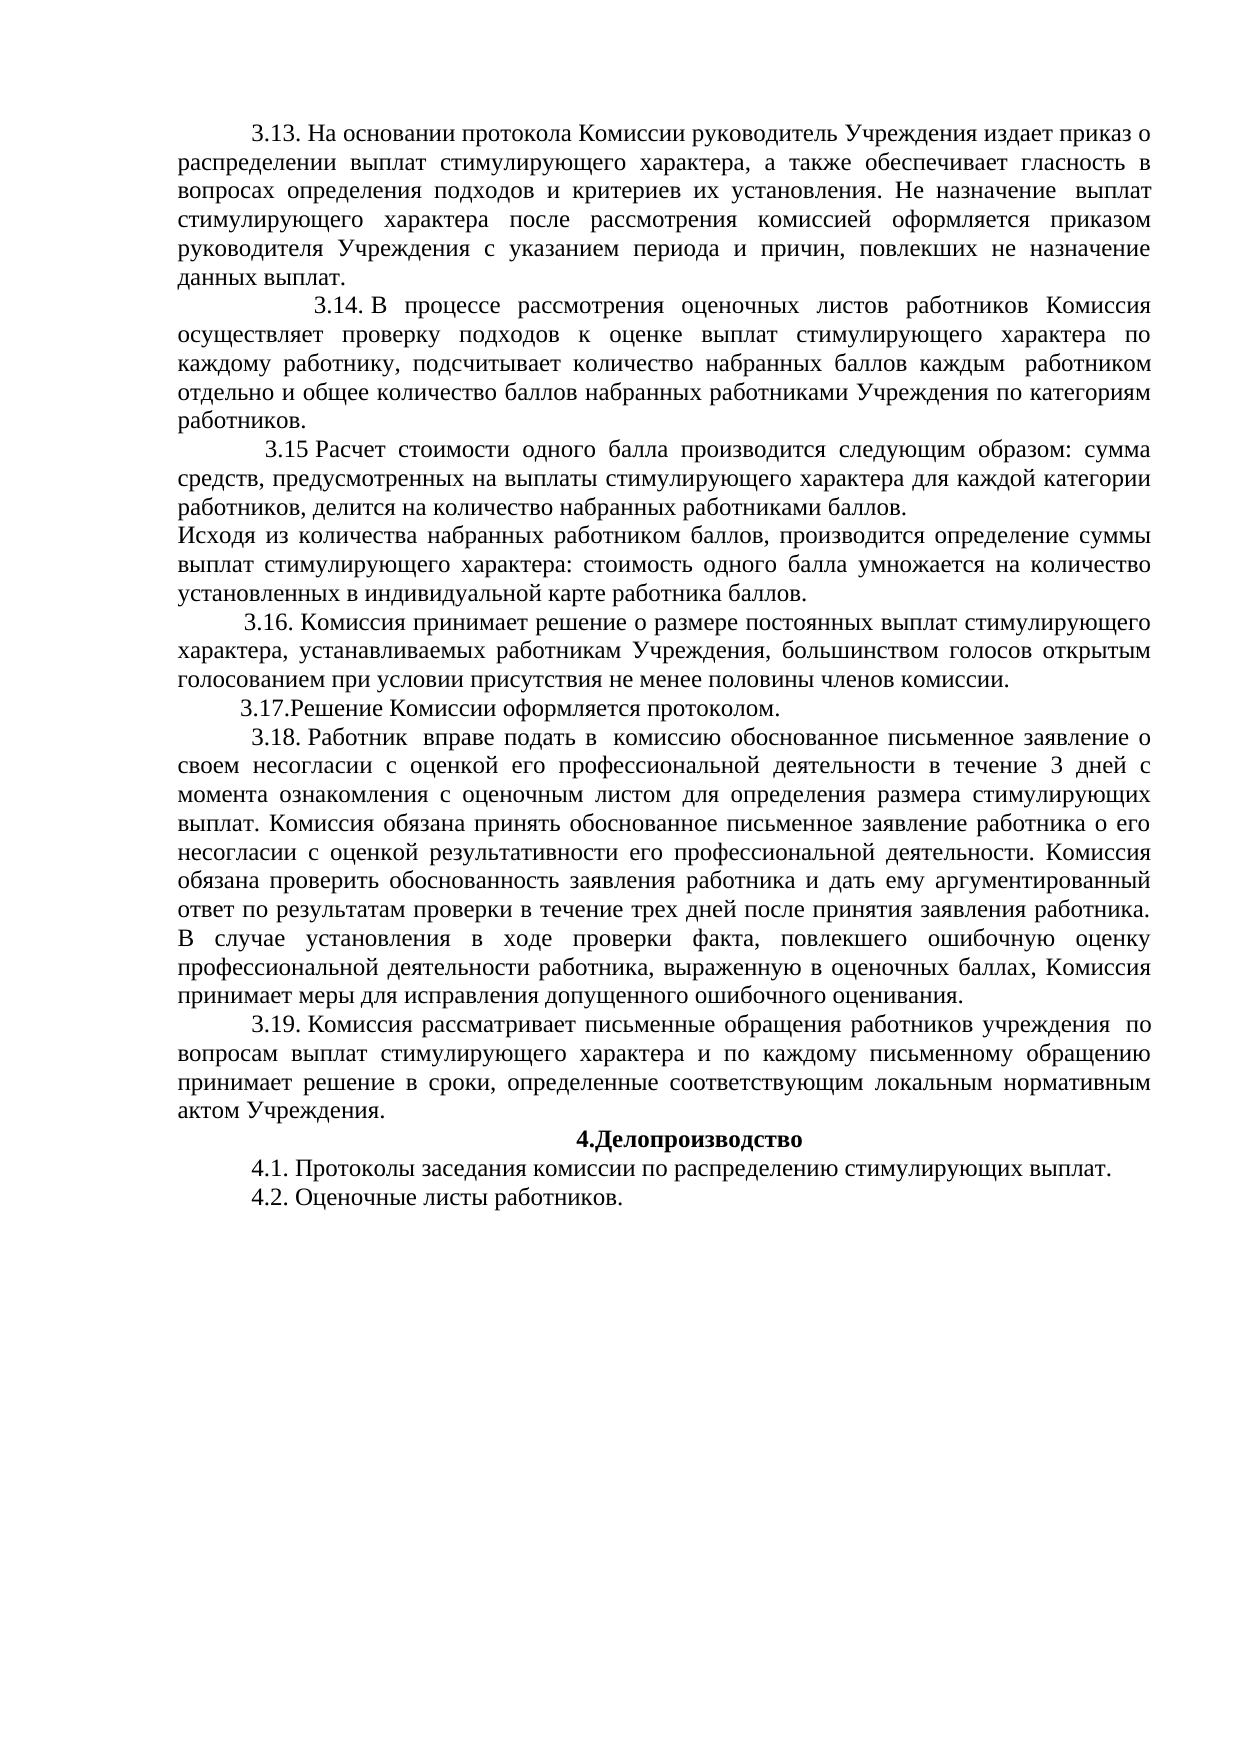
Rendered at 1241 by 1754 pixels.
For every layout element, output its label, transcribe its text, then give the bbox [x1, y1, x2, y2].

text 3.14. В процессе рассмотрения оценочных листов работников Комиссия осуществляет проверку подходов к оценке выплат стимулирующего характера по каждому работнику, подсчитывает количество набранных баллов каждым работником отдельно и общее количество баллов набранных работниками Учреждения по категориям работников. [177, 291, 1152, 434]
text 3.13. На основании протокола Комиссии руководитель Учреждения издает приказ о распределении выплат стимулирующего характера, а также обеспечивает гласность в вопросах определения подходов и критериев их установления. Не назначение выплат стимулирующего характера после рассмотрения комиссией оформляется приказом руководителя Учреждения с указанием периода и причин, повлекших не назначение данных выплат. [177, 118, 1152, 291]
text 3.17.Решение Комиссии оформляется протоколом. [177, 693, 1152, 722]
text 4.1. Протоколы заседания комиссии по распределению стимулирующих выплат. [177, 1153, 1152, 1182]
text 3.16. Комиссия принимает решение о размере постоянных выплат стимулирующего характера, устанавливаемых работникам Учреждения, большинством голосов открытым голосованием при условии присутствия не менее половины членов комиссии. [177, 607, 1152, 693]
text 4.2. Оценочные листы работников. [177, 1182, 1152, 1211]
text 3.15 Расчет стоимости одного балла производится следующим образом: сумма средств, предусмотренных на выплаты стимулирующего характера для каждой категории работников, делится на количество набранных работниками баллов. [177, 434, 1152, 521]
text 3.18. Работник вправе подать в комиссию обоснованное письменное заявление о своем несогласии с оценкой его профессиональной деятельности в течение 3 дней с момента ознакомления с оценочным листом для определения размера стимулирующих выплат. Комиссия обязана принять обоснованное письменное заявление работника о его несогласии с оценкой результативности его профессиональной деятельности. Комиссия обязана проверить обоснованность заявления работника и дать ему аргументированный ответ по результатам проверки в течение трех дней после принятия заявления работника. В случае установления в ходе проверки факта, повлекшего ошибочную оценку профессиональной деятельности работника, выраженную в оценочных баллах, Комиссия принимает меры для исправления допущенного ошибочного оценивания. [177, 722, 1152, 1009]
text Исходя из количества набранных работником баллов, производится определение суммы выплат стимулирующего характера: стоимость одного балла умножается на количество установленных в индивидуальной карте работника баллов. [177, 521, 1152, 607]
text 3.19. Комиссия рассматривает письменные обращения работников учреждения по вопросам выплат стимулирующего характера и по каждому письменному обращению принимает решение в сроки, определенные соответствующим локальным нормативным актом Учреждения. [177, 1009, 1152, 1124]
text 4.Делопроизводство [227, 1124, 1152, 1153]
